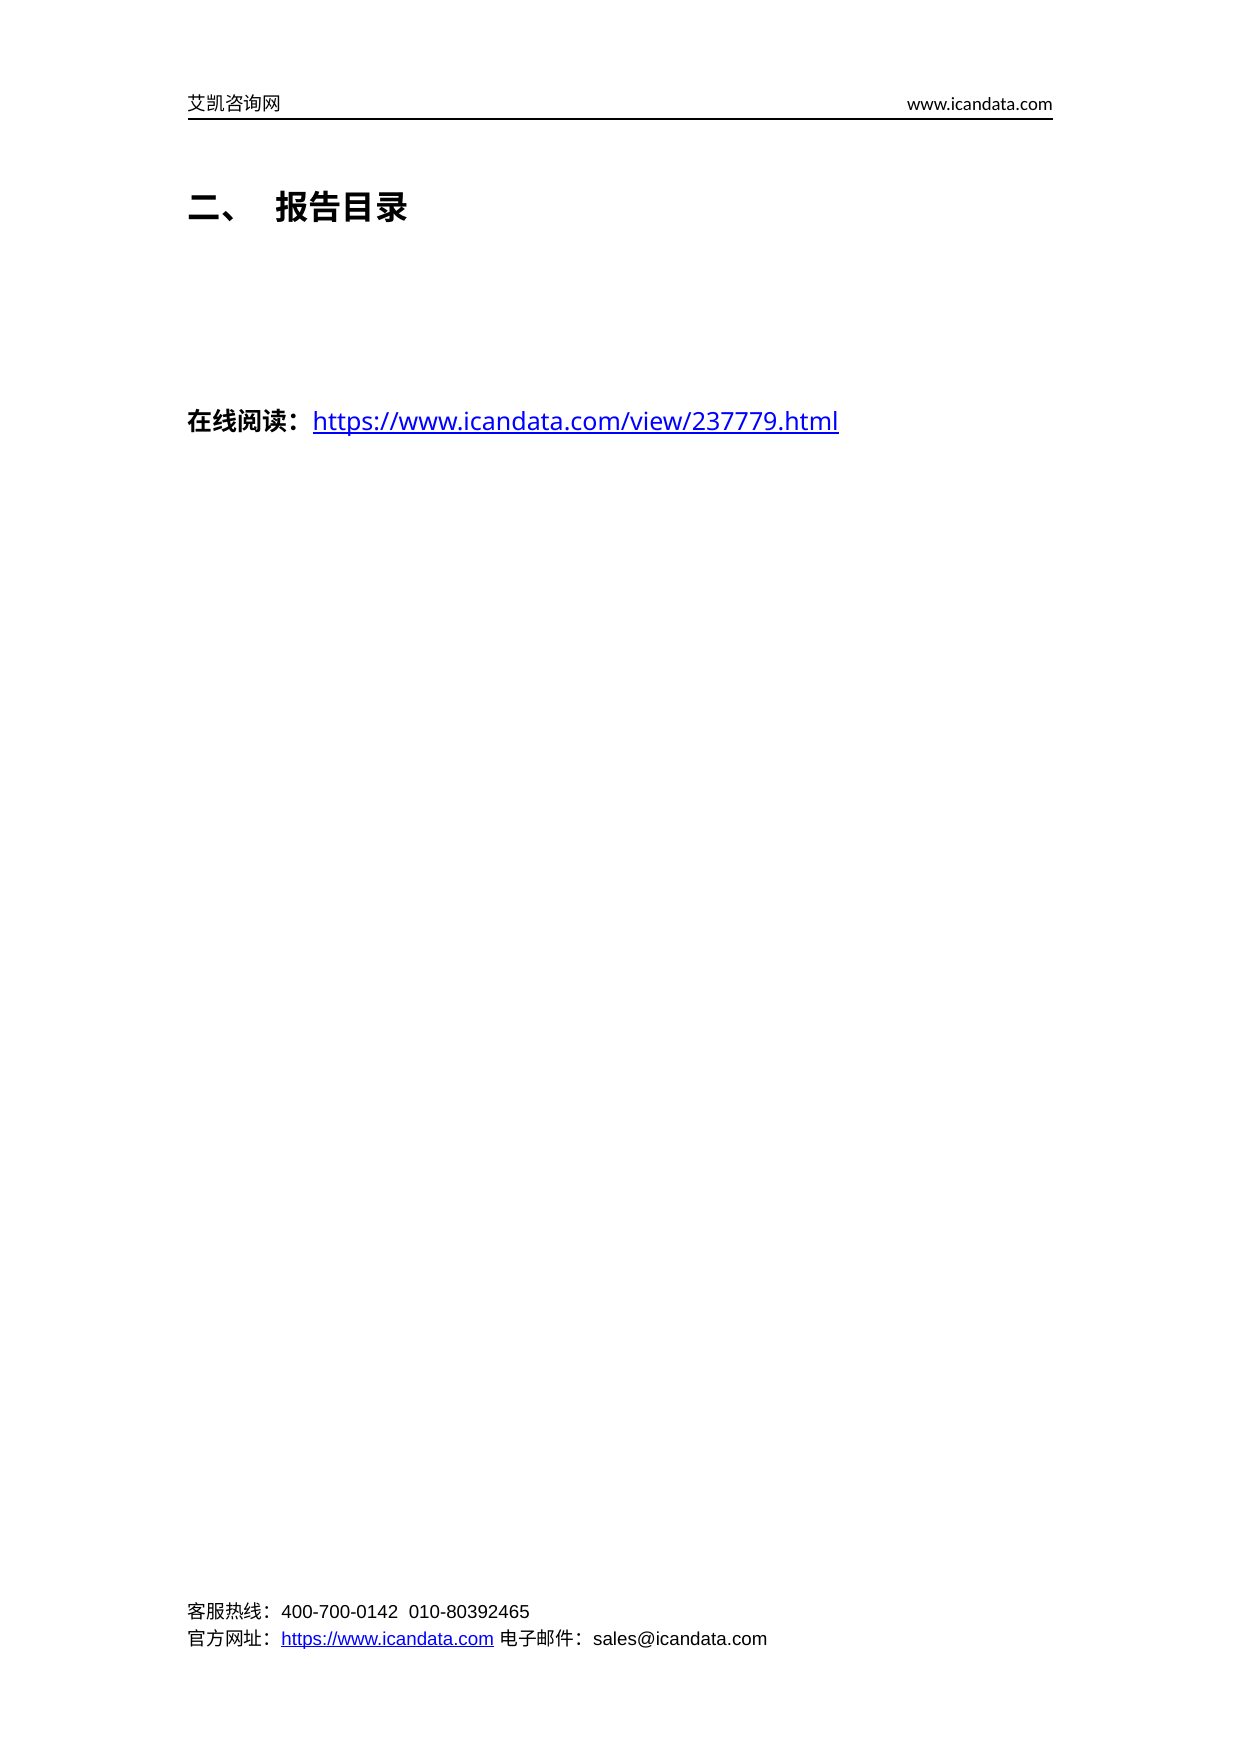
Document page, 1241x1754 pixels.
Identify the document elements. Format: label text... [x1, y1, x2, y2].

text 在线阅读：https://www.icandata.com/view/237779.html [187, 387, 1053, 452]
subtitle 报告目录 [187, 172, 1053, 237]
